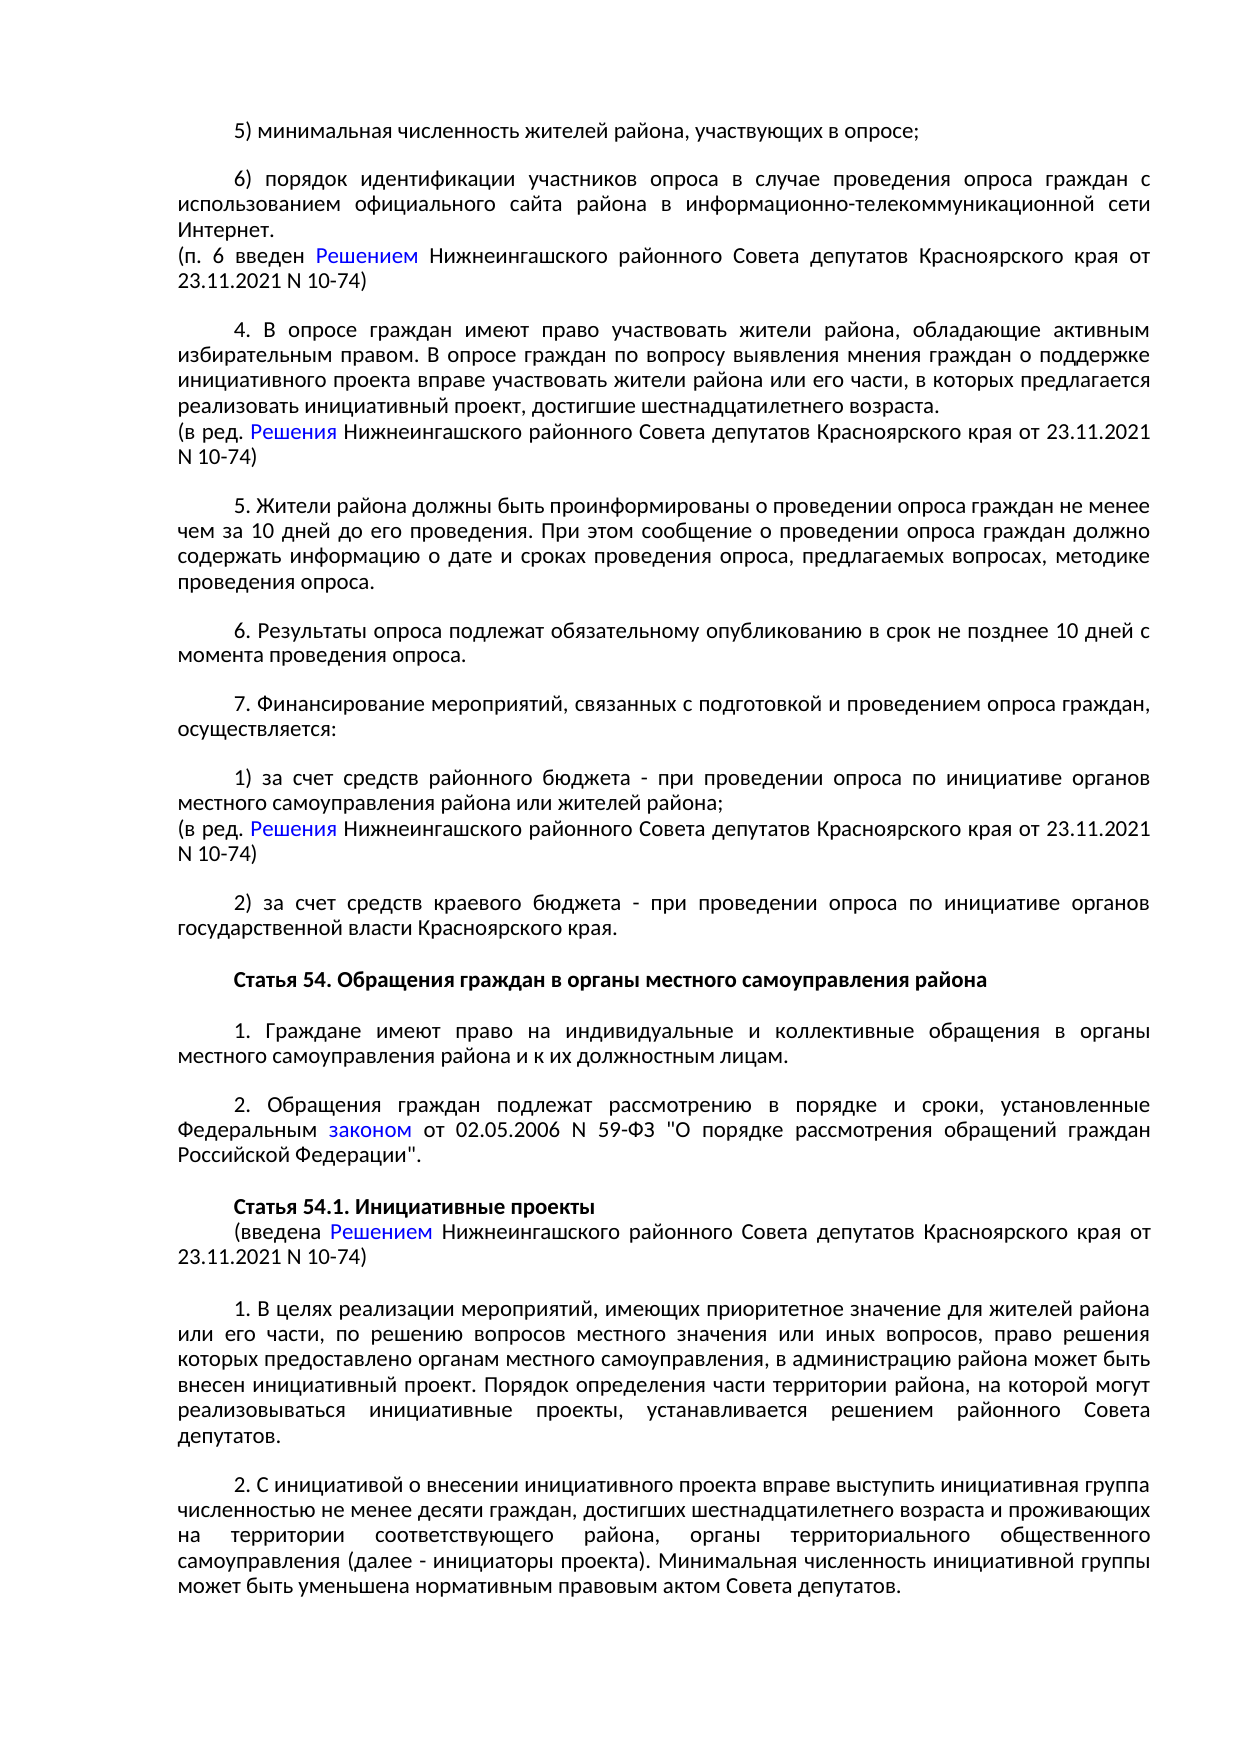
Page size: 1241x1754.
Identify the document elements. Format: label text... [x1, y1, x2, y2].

text 2. Обращения граждан подлежат рассмотрению в порядке и сроки, установленные Федеральным законом от 02.05.2006 N 59-ФЗ "О порядке рассмотрения обращений граждан Российской Федерации". [177, 1092, 1152, 1168]
text Статья 54. Обращения граждан в органы местного самоуправления района [177, 967, 1152, 992]
text (в ред. Решения Нижнеингашского районного Совета депутатов Красноярского края от 23.11.2021 N 10-74) [177, 419, 1152, 470]
text 5) минимальная численность жителей района, участвующих в опросе; [177, 118, 1152, 143]
text (п. 6 введен Решением Нижнеингашского районного Совета депутатов Красноярского края от 23.11.2021 N 10-74) [177, 243, 1152, 294]
text 4. В опросе граждан имеют право участвовать жители района, обладающие активным избирательным правом. В опросе граждан по вопросу выявления мнения граждан о поддержке инициативного проекта вправе участвовать жители района или его части, в которых предлагается реализовать инициативный проект, достигшие шестнадцатилетнего возраста. [177, 317, 1152, 419]
text 5. Жители района должны быть проинформированы о проведении опроса граждан не менее чем за 10 дней до его проведения. При этом сообщение о проведении опроса граждан должно содержать информацию о дате и сроках проведения опроса, предлагаемых вопросах, методике проведения опроса. [177, 493, 1152, 595]
text 7. Финансирование мероприятий, связанных с подготовкой и проведением опроса граждан, осуществляется: [177, 692, 1152, 742]
text 1) за счет средств районного бюджета - при проведении опроса по инициативе органов местного самоуправления района или жителей района; [177, 765, 1152, 816]
text 2. С инициативой о внесении инициативного проекта вправе выступить инициативная группа численностью не менее десяти граждан, достигших шестнадцатилетнего возраста и проживающих на территории соответствующего района, органы территориального общественного самоуправления (далее - инициаторы проекта). Минимальная численность инициативной группы может быть уменьшена нормативным правовым актом Совета депутатов. [177, 1472, 1152, 1599]
text 2) за счет средств краевого бюджета - при проведении опроса по инициативе органов государственной власти Красноярского края. [177, 890, 1152, 941]
text 1. Граждане имеют право на индивидуальные и коллективные обращения в органы местного самоуправления района и к их должностным лицам. [177, 1018, 1152, 1069]
text Статья 54.1. Инициативные проекты [177, 1194, 1152, 1219]
text 6. Результаты опроса подлежат обязательному опубликованию в срок не позднее 10 дней с момента проведения опроса. [177, 618, 1152, 669]
text (в ред. Решения Нижнеингашского районного Совета депутатов Красноярского края от 23.11.2021 N 10-74) [177, 816, 1152, 867]
text 6) порядок идентификации участников опроса в случае проведения опроса граждан с использованием официального сайта района в информационно-телекоммуникационной сети Интернет. [177, 166, 1152, 243]
text 1. В целях реализации мероприятий, имеющих приоритетное значение для жителей района или его части, по решению вопросов местного значения или иных вопросов, право решения которых предоставлено органам местного самоуправления, в администрацию района может быть внесен инициативный проект. Порядок определения части территории района, на которой могут реализовываться инициативные проекты, устанавливается решением районного Совета депутатов. [177, 1296, 1152, 1449]
text (введена Решением Нижнеингашского районного Совета депутатов Красноярского края от 23.11.2021 N 10-74) [177, 1219, 1152, 1270]
